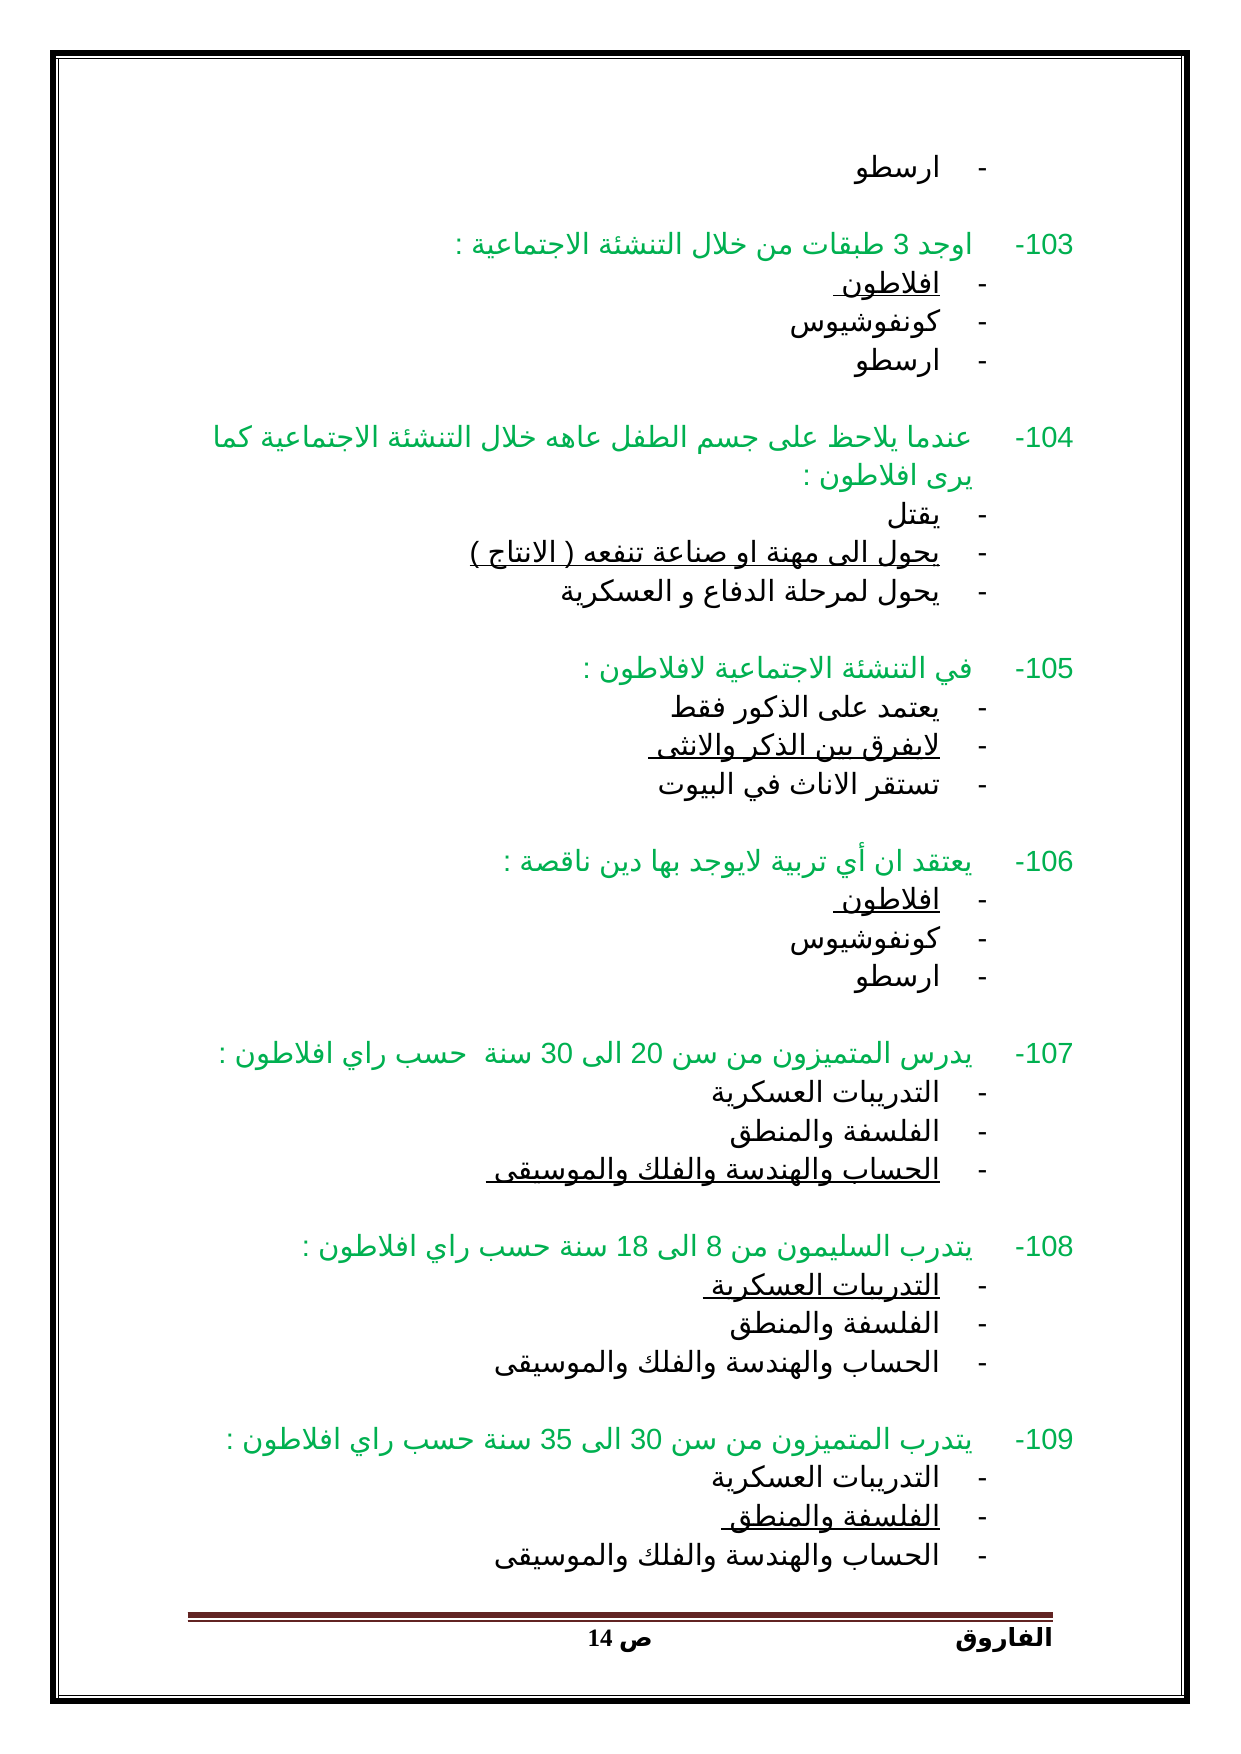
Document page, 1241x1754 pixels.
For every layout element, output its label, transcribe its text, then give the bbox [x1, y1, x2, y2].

list يعتمد على الذكور فقط [187, 689, 978, 723]
list كونفوشيوس [187, 304, 978, 338]
list الفلسفة والمنطق [187, 1113, 978, 1147]
list التدريبات العسكرية [187, 1268, 978, 1301]
list افلاطون [187, 882, 978, 916]
list يحول لمرحلة الدفاع و العسكرية [187, 574, 978, 607]
list ارسطو [187, 343, 978, 376]
list التدريبات العسكرية [187, 1075, 978, 1108]
list كونفوشيوس [187, 921, 978, 954]
list الحساب والهندسة والفلك والموسيقى [187, 1345, 978, 1378]
list اوجد 3 طبقات من خلال التنشئة الاجتماعية : [187, 227, 1015, 261]
list تستقر الاناث في البيوت [187, 767, 978, 800]
list عندما يلاحظ على جسم الطفل عاهه خلال التنشئة الاجتماعية كما يرى افلاطون : [187, 420, 1015, 492]
list الحساب والهندسة والفلك والموسيقى [187, 1152, 978, 1186]
list الحساب والهندسة والفلك والموسيقى [187, 1537, 978, 1571]
list الفلسفة والمنطق [187, 1499, 978, 1532]
list لايفرق بين الذكر والانثى [187, 728, 978, 762]
list يدرس المتميزون من سن 20 الى 30 سنة حسب راي افلاطون : [187, 1036, 1015, 1070]
list يتدرب السليمون من 8 الى 18 سنة حسب راي افلاطون : [187, 1229, 1015, 1263]
list في التنشئة الاجتماعية لافلاطون : [187, 651, 1015, 684]
list يعتقد ان أي تربية لايوجد بها دين ناقصة : [187, 844, 1015, 877]
list الفلسفة والمنطق [187, 1306, 978, 1340]
list ارسطو [187, 959, 978, 993]
list يتدرب المتميزون من سن 30 الى 35 سنة حسب راي افلاطون : [187, 1422, 1015, 1455]
list يقتل [187, 497, 978, 530]
list ارسطو [187, 150, 978, 183]
list التدريبات العسكرية [187, 1460, 978, 1494]
list يحول الى مهنة او صناعة تنفعه ( الانتاج ) [187, 535, 978, 569]
list افلاطون [187, 266, 978, 299]
